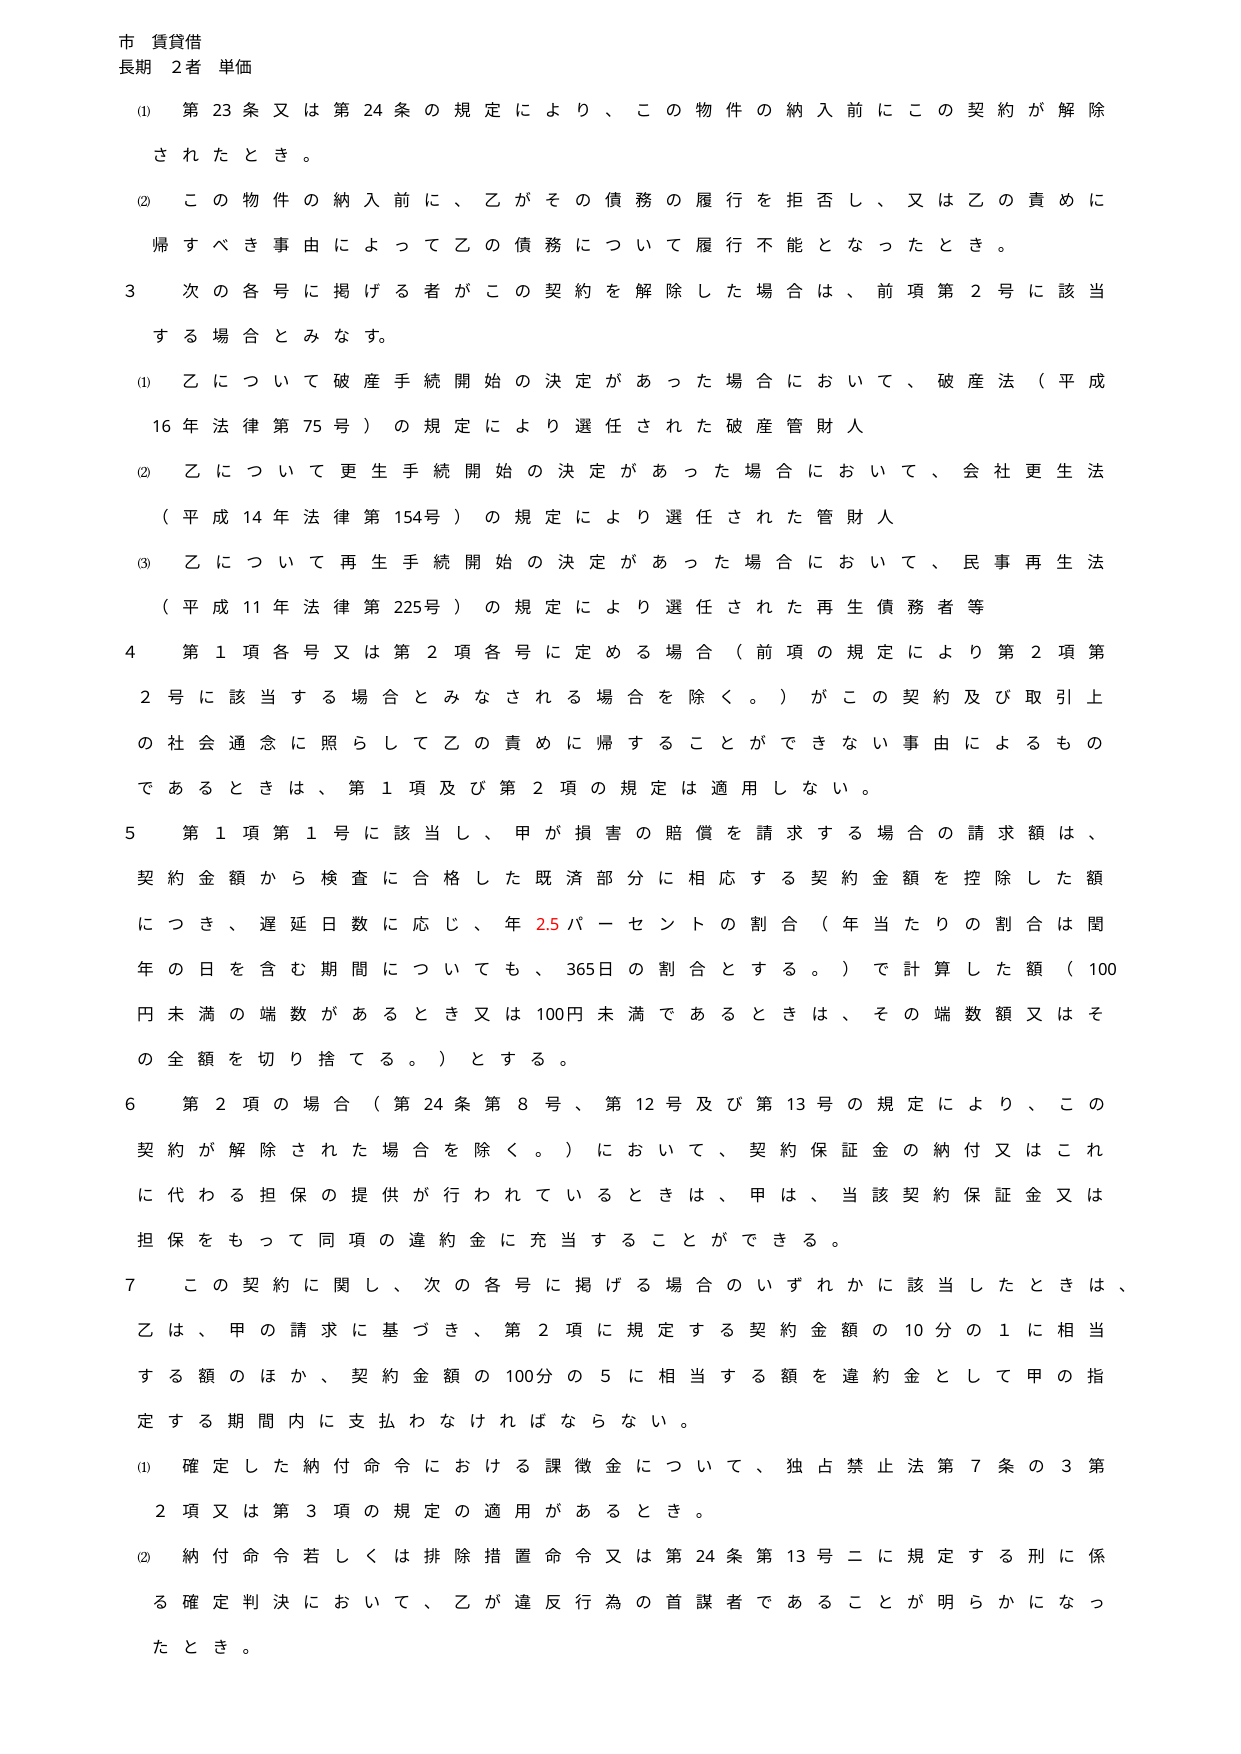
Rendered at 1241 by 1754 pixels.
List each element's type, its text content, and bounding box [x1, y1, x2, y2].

text ⑶ 乙について再生手続開始の決定があった場合において、民事再生法（平成11年法律第225号）の規定により選任された再生債務者等 [136, 538, 1118, 629]
text ５ 第１項第１号に該当し、甲が損害の賠償を請求する場合の請求額は、契約金額から検査に合格した既済部分に相応する契約金額を控除した額につき、遅延日数に応じ、年2.5パーセントの割合（年当たりの割合は閏年の日を含む期間についても、365日の割合とする。）で計算した額（100円未満の端数があるとき又は100円未満であるときは、その端数額又はその全額を切り捨てる。）とする。 [122, 810, 1118, 1081]
text ⑵ この物件の納入前に、乙がその債務の履行を拒否し、又は乙の責めに帰すべき事由によって乙の債務について履行不能となったとき。 [136, 177, 1118, 267]
text ６ 第２項の場合（第24条第８号、第12号及び第13号の規定により、この契約が解除された場合を除く。）において、契約保証金の納付又はこれに代わる担保の提供が行われているときは、甲は、当該契約保証金又は担保をもって同項の違約金に充当することができる。 [122, 1081, 1118, 1262]
text ⑴ 乙について破産手続開始の決定があった場合において、破産法（平成16年法律第75号）の規定により選任された破産管財人 [136, 358, 1118, 448]
text ⑴ 第23条又は第24条の規定により、この物件の納入前にこの契約が解除されたとき。 [136, 86, 1118, 177]
text ⑴ 確定した納付命令における課徴金について、独占禁止法第７条の３第２項又は第３項の規定の適用があるとき。 [136, 1443, 1118, 1533]
text ⑵ 乙について更生手続開始の決定があった場合において、会社更生法（平成14年法律第154号）の規定により選任された管財人 [136, 448, 1118, 538]
text ３ 次の各号に掲げる者がこの契約を解除した場合は、前項第２号に該当する場合とみなす。 [122, 267, 1118, 358]
text ４ 第１項各号又は第２項各号に定める場合（前項の規定により第２項第２号に該当する場合とみなされる場合を除く。）がこの契約及び取引上の社会通念に照らして乙の責めに帰することができない事由によるものであるときは、第１項及び第２項の規定は適用しない。 [122, 629, 1118, 810]
text ⑵ 納付命令若しくは排除措置命令又は第24条第13号ニに規定する刑に係る確定判決において、乙が違反行為の首謀者であることが明らかになったとき。 [136, 1533, 1118, 1669]
text ７ この契約に関し、次の各号に掲げる場合のいずれかに該当したときは、乙は、甲の請求に基づき、第２項に規定する契約金額の10分の１に相当する額のほか、契約金額の100分の５に相当する額を違約金として甲の指定する期間内に支払わなければならない。 [122, 1262, 1118, 1443]
